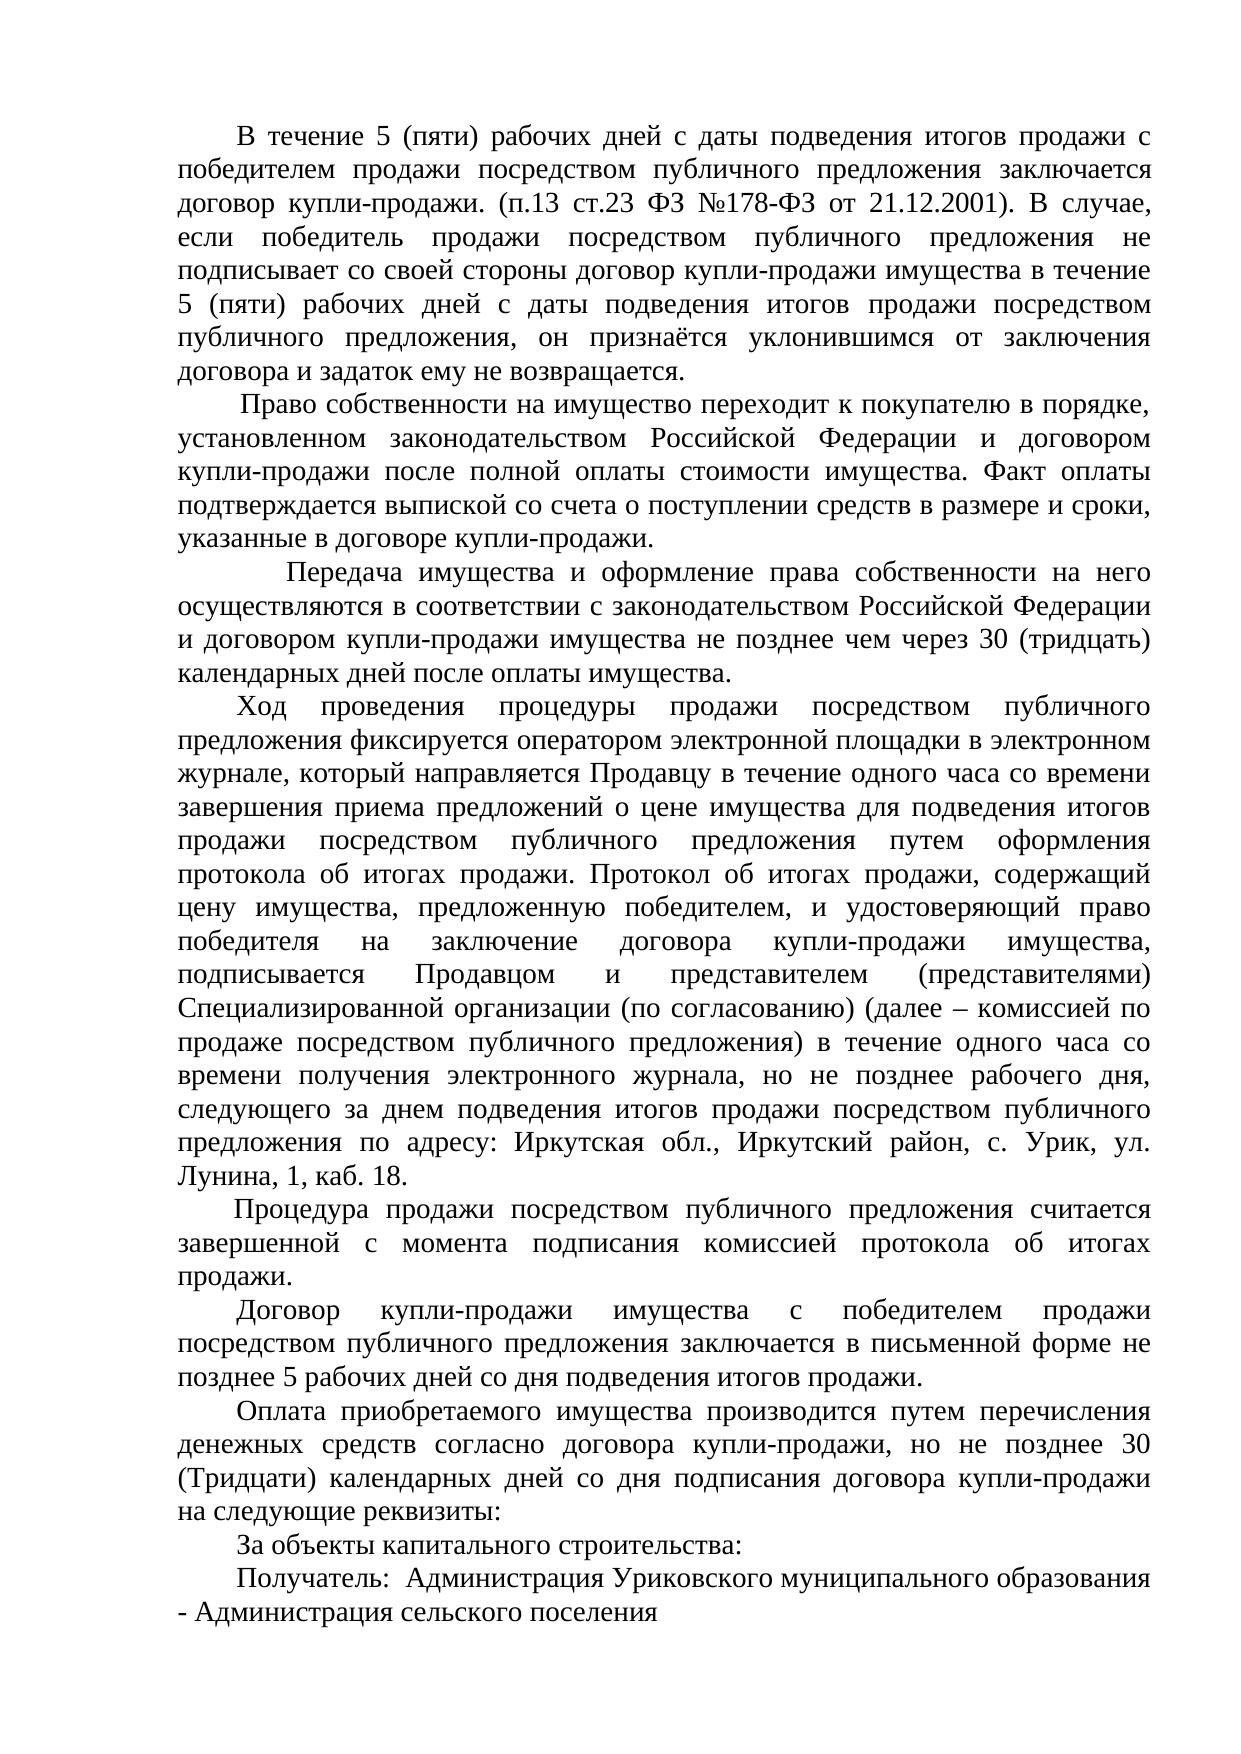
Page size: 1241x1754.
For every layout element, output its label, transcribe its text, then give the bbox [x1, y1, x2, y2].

text Процедура продажи посредством публичного предложения считается завершенной с момента подписания комиссией протокола об итогах продажи. [177, 1191, 1152, 1292]
text Право собственности на имущество переходит к покупателю в порядке, установленном законодательством Российской Федерации и договором купли-продажи после полной оплаты стоимости имущества. Факт оплаты подтверждается выпиской со счета о поступлении средств в размере и сроки, указанные в договоре купли-продажи. [177, 386, 1152, 554]
text Получатель: Администрация Уриковского муниципального образования - Администрация сельского поселения [177, 1560, 1152, 1627]
text В течение 5 (пяти) рабочих дней с даты подведения итогов продажи с победителем продажи посредством публичного предложения заключается договор купли-продажи. (п.13 ст.23 ФЗ №178-ФЗ от 21.12.2001). В случае, если победитель продажи посредством публичного предложения не подписывает со своей стороны договор купли-продажи имущества в течение 5 (пяти) рабочих дней с даты подведения итогов продажи посредством публичного предложения, он признаётся уклонившимся от заключения договора и задаток ему не возвращается. [177, 118, 1152, 386]
text Передача имущества и оформление права собственности на него осуществляются в соответствии с законодательством Российской Федерации и договором купли-продажи имущества не позднее чем через 30 (тридцать) календарных дней после оплаты имущества. [177, 554, 1152, 688]
text За объекты капитального строительства: [177, 1527, 1152, 1560]
text Оплата приобретаемого имущества производится путем перечисления денежных средств согласно договора купли-продажи, но не позднее 30 (Тридцати) календарных дней со дня подписания договора купли-продажи на следующие реквизиты: [177, 1393, 1152, 1527]
text Ход проведения процедуры продажи посредством публичного предложения фиксируется оператором электронной площадки в электронном журнале, который направляется Продавцу в течение одного часа со времени завершения приема предложений о цене имущества для подведения итогов продажи посредством публичного предложения путем оформления протокола об итогах продажи. Протокол об итогах продажи, содержащий цену имущества, предложенную победителем, и удостоверяющий право победителя на заключение договора купли-продажи имущества, подписывается Продавцом и представителем (представителями) Специализированной организации (по согласованию) (далее – комиссией по продаже посредством публичного предложения) в течение одного часа со времени получения электронного журнала, но не позднее рабочего дня, следующего за днем подведения итогов продажи посредством публичного предложения по адресу: Иркутская обл., Иркутский район, с. Урик, ул. Лунина, 1, каб. 18. [177, 688, 1152, 1191]
text Договор купли-продажи имущества с победителем продажи посредством публичного предложения заключается в письменной форме не позднее 5 рабочих дней со дня подведения итогов продажи. [177, 1292, 1152, 1393]
